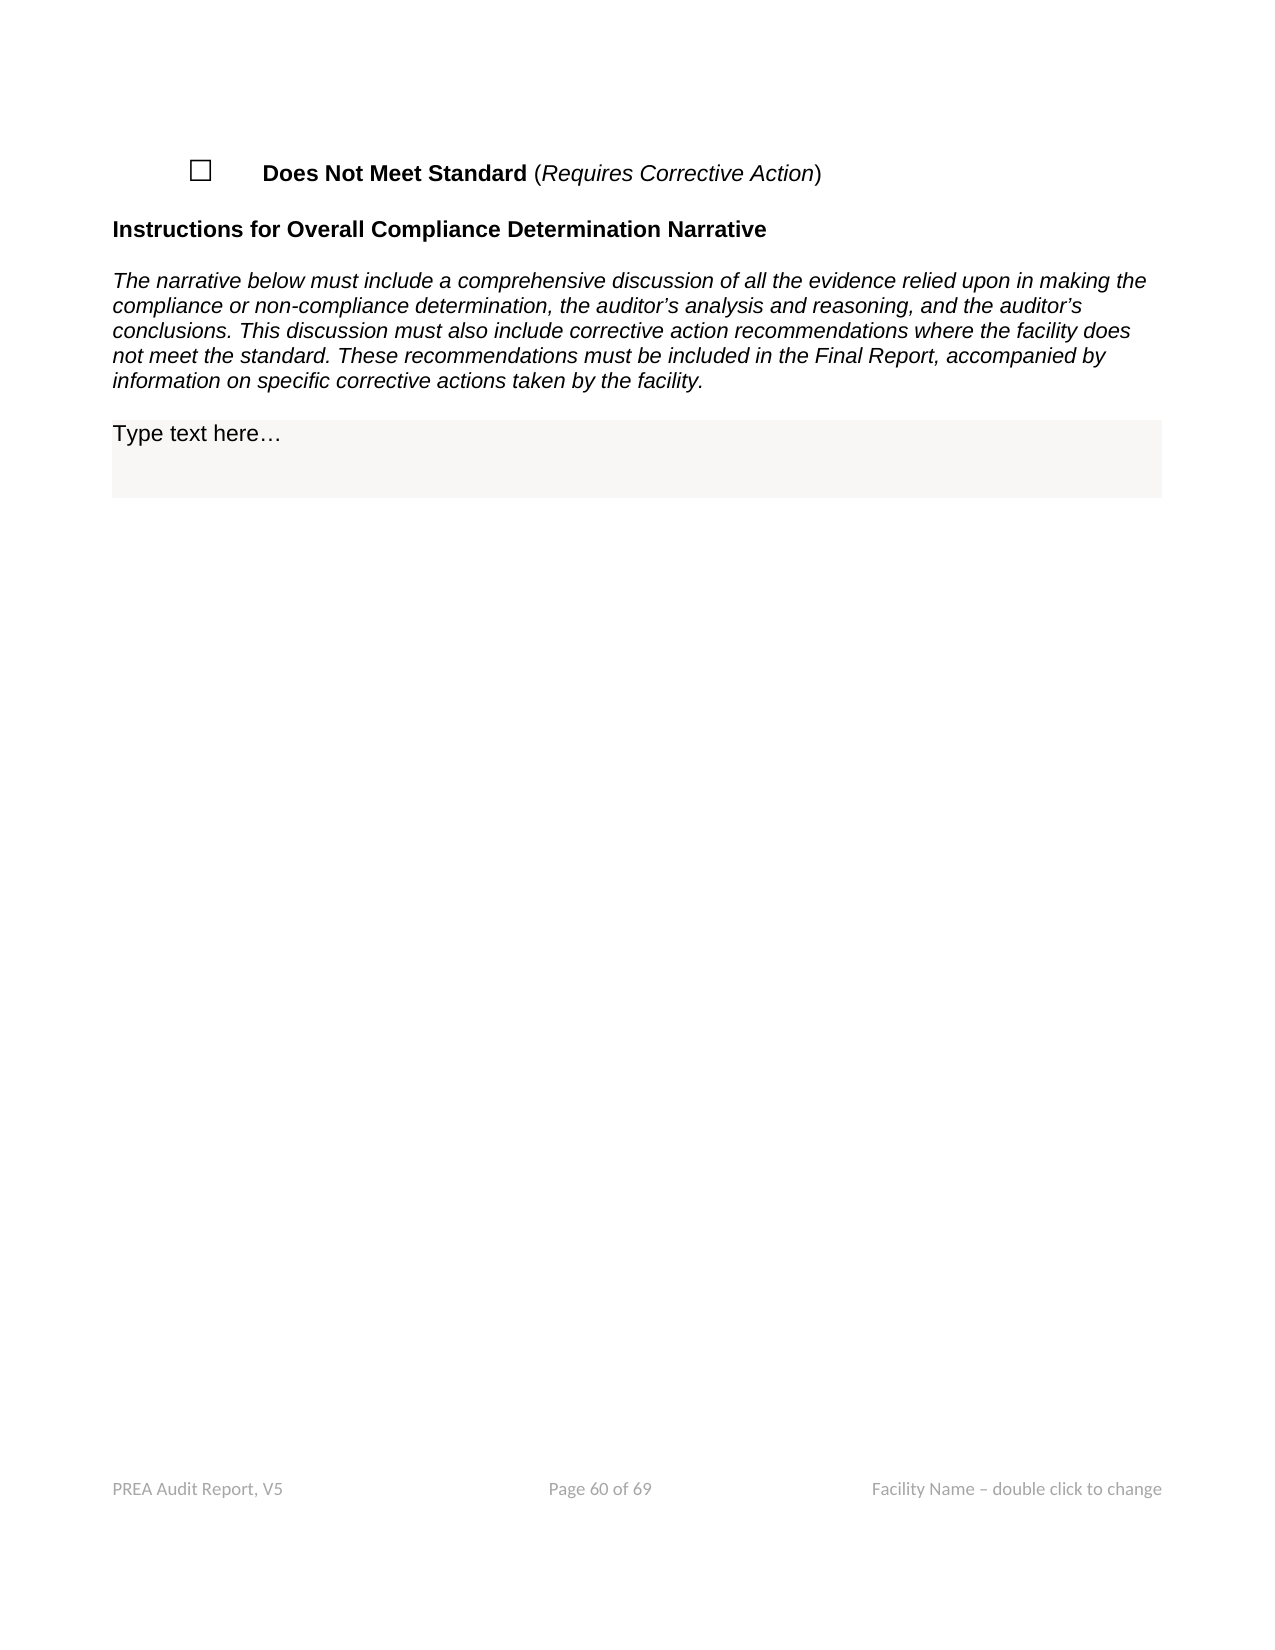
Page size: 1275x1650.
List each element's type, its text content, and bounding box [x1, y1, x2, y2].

text The narrative below must include a comprehensive discussion of all the evidence relied upon in making the compliance or non-compliance determination, the auditor’s analysis and reasoning, and the auditor’s conclusions. This discussion must also include corrective action recommendations where the facility does not meet the standard. These recommendations must be included in the Final Report, accompanied by information on specific corrective actions taken by the facility. [112, 268, 1162, 394]
text Does Not Meet Standard (Requires Corrective Action) [187, 150, 1162, 190]
text Type text here… [112, 420, 1162, 446]
text Instructions for Overall Compliance Determination Narrative [112, 216, 1162, 242]
